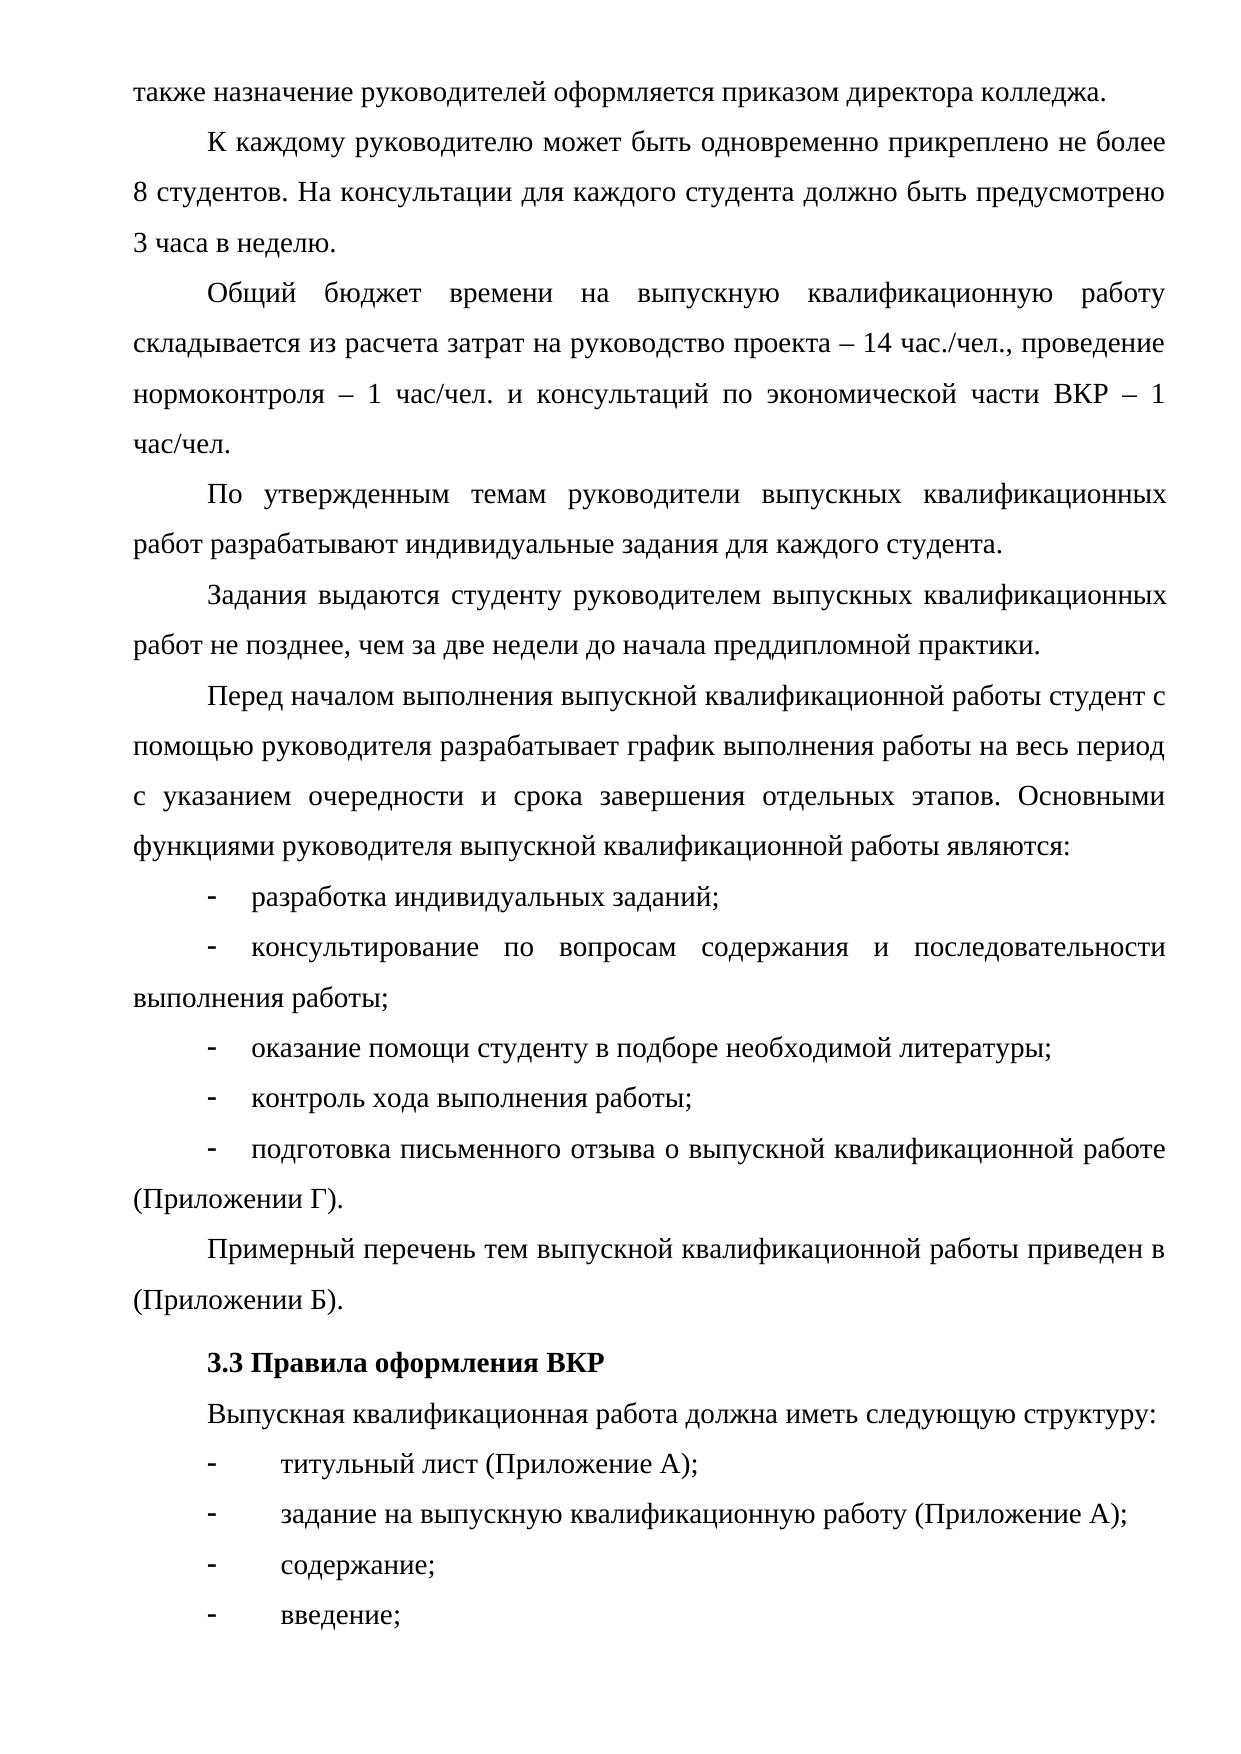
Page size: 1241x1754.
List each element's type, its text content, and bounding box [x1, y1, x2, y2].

list подготовка письменного отзыва о выпускной квалификационной работе (Приложении Г). [133, 1131, 1166, 1215]
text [133, 74, 1166, 107]
list Выпускная квалификационная работа должна иметь следующую структуру: [133, 1396, 1166, 1429]
list Примерный перечень тем выпускной квалификационной работы приведен в (Приложении Б). [133, 1232, 1166, 1315]
list введение; [133, 1597, 1166, 1631]
list контроль хода выполнения работы; [133, 1080, 1166, 1114]
text По утвержденным темам руководители выпускных квалификационных работ разрабатывают индивидуальные задания для каждого студента. [133, 476, 1168, 560]
list консультирование по вопросам содержания и последовательности выполнения работы; [133, 929, 1166, 1013]
text Перед началом выполнения выпускной квалификационной работы студент с помощью руководителя разрабатывает график выполнения работы на весь период с указанием очередности и срока завершения отдельных этапов. Основными функциями руководителя выпускной квалификационной работы являются: [133, 678, 1166, 862]
list разработка индивидуальных заданий; [133, 879, 1166, 912]
list оказание помощи студенту в подборе необходимой литературы; [133, 1030, 1166, 1064]
list титульный лист (Приложение А); [133, 1446, 1166, 1480]
text Общий бюджет времени на выпускную квалификационную работу складывается из расчета затрат на руководство проекта – 14 час./чел., проведение нормоконтроля – 1 час/чел. и консультаций по экономической части ВКР – 1 час/чел. [133, 275, 1166, 459]
list задание на выпускную квалификационную работу (Приложение А); [133, 1496, 1166, 1530]
subtitle 3.3 Правила оформления ВКР [133, 1345, 1166, 1378]
text К каждому руководителю может быть одновременно прикреплено не более 8 студентов. На консультации для каждого студента должно быть предусмотрено 3 часа в неделю. [133, 124, 1166, 258]
list содержание; [133, 1547, 1166, 1581]
text Задания выдаются студенту руководителем выпускных квалификационных работ не позднее, чем за две недели до начала преддипломной практики. [133, 577, 1168, 661]
